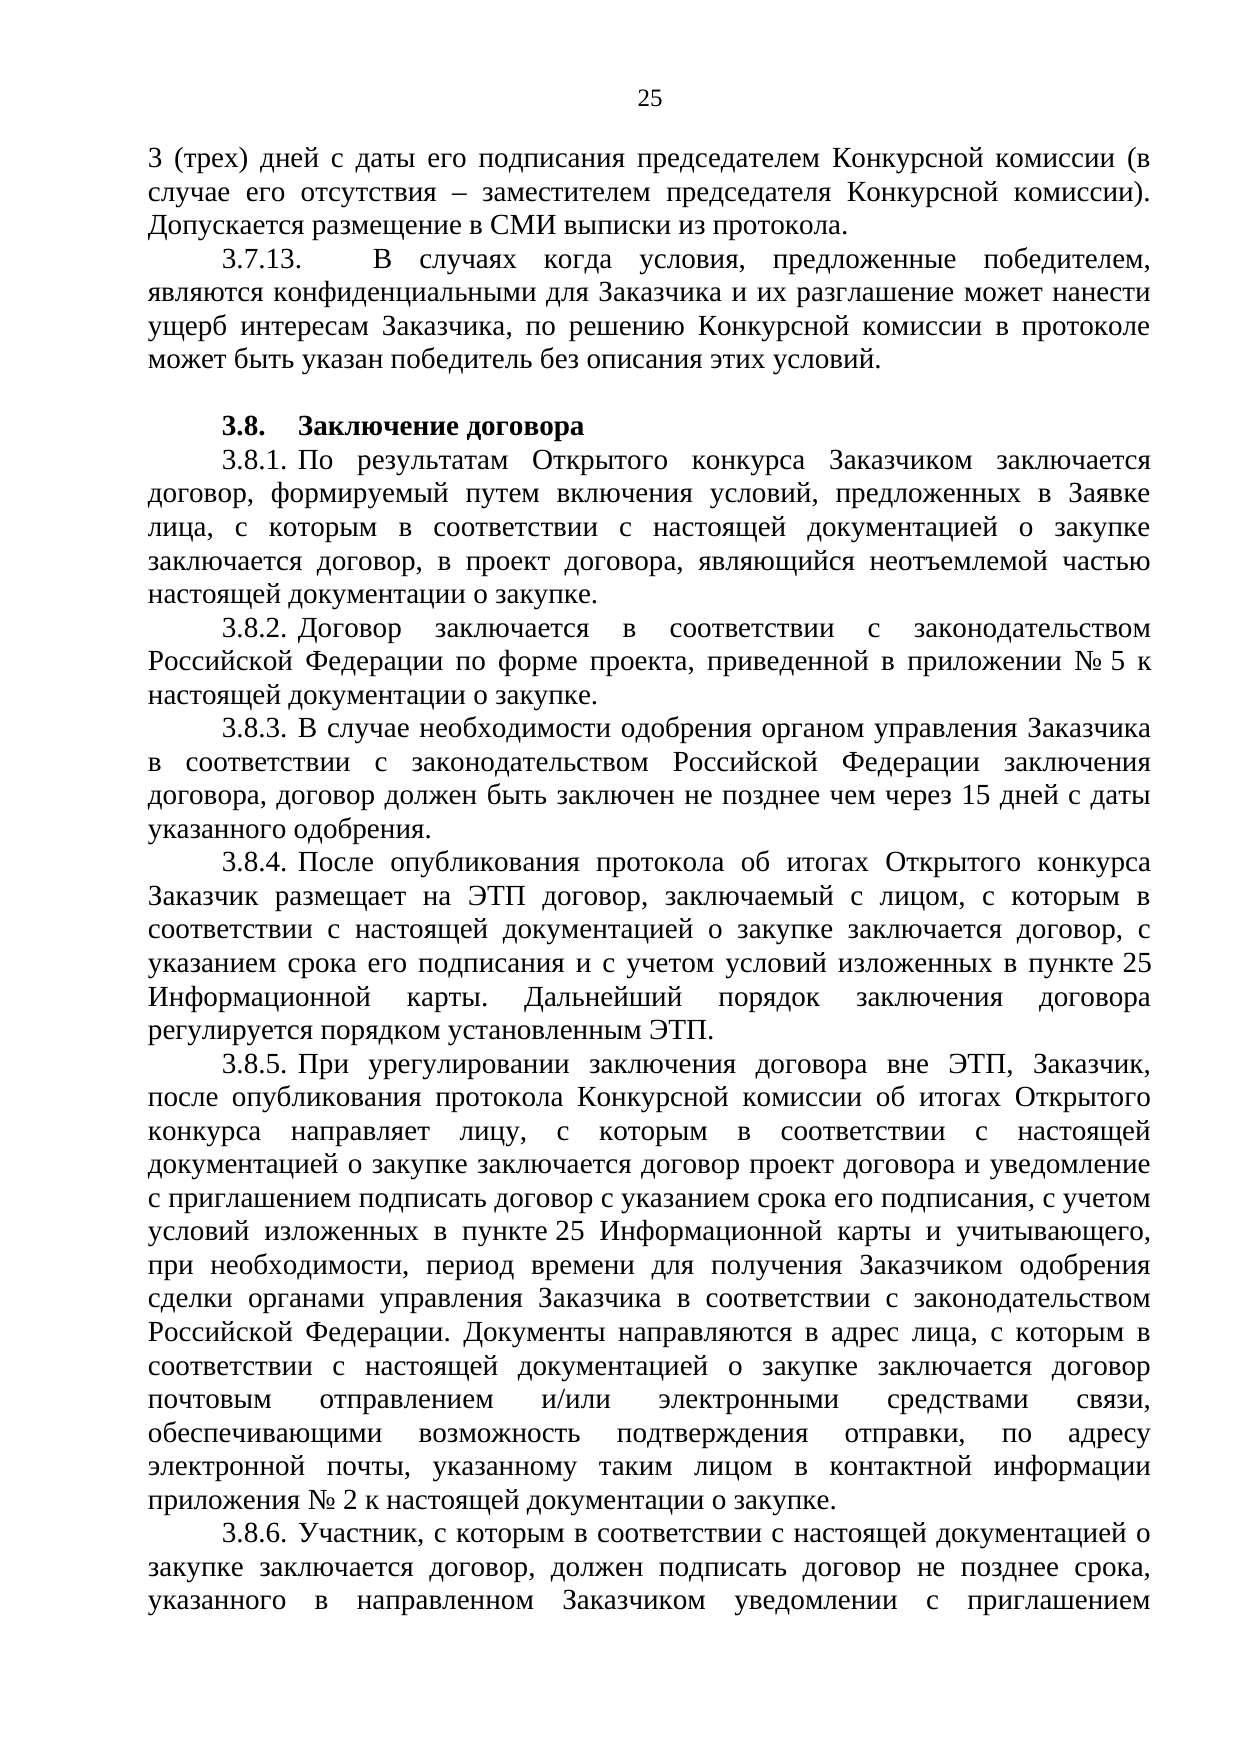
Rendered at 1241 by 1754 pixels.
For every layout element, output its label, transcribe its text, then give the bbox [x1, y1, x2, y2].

list Заключение договора [148, 408, 1152, 442]
list При урегулировании заключения договора вне ЭТП, Заказчик, после опубликования протокола Конкурсной комиссии об итогах Открытого конкурса направляет лицу, с которым в соответствии с настоящей документацией о закупке заключается договор проект договора и уведомление с приглашением подписать договор с указанием срока его подписания, с учетом условий изложенных в пункте 25 Информационной карты и учитывающего, при необходимости, период времени для получения Заказчиком одобрения сделки органами управления Заказчика в соответствии с законодательством Российской Федерации. Документы направляются в адрес лица, с которым в соответствии с настоящей документацией о закупке заключается договор почтовым отправлением и/или электронными средствами связи, обеспечивающими возможность подтверждения отправки, по адресу электронной почты, указанному таким лицом в контактной информации приложения № 2 к настоящей документации о закупке. [148, 1046, 1152, 1515]
list После опубликования протокола об итогах Открытого конкурса Заказчик размещает на ЭТП договор, заключаемый с лицом, с которым в соответствии с настоящей документацией о закупке заключается договор, с указанием срока его подписания и с учетом условий изложенных в пункте 25 Информационной карты. Дальнейший порядок заключения договора регулируется порядком установленным ЭТП. [148, 844, 1152, 1046]
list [148, 1515, 1152, 1616]
list По результатам Открытого конкурса Заказчиком заключается договор, формируемый путем включения условий, предложенных в Заявке лица, с которым в соответствии с настоящей документацией о закупке заключается договор, в проект договора, являющийся неотъемлемой частью настоящей документации о закупке. [148, 442, 1152, 610]
list Договор заключается в соответствии с законодательством Российской Федерации по форме проекта, приведенной в приложении № 5 к настоящей документации о закупке. [148, 610, 1152, 710]
list В случае необходимости одобрения органом управления Заказчика в соответствии с законодательством Российской Федерации заключения договора, договор должен быть заключен не позднее чем через 15 дней с даты указанного одобрения. [148, 710, 1152, 844]
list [148, 140, 1152, 241]
list В случаях когда условия, предложенные победителем, являются конфиденциальными для Заказчика и их разглашение может нанести ущерб интересам Заказчика, по решению Конкурсной комиссии в протоколе может быть указан победитель без описания этих условий. [148, 241, 1152, 375]
